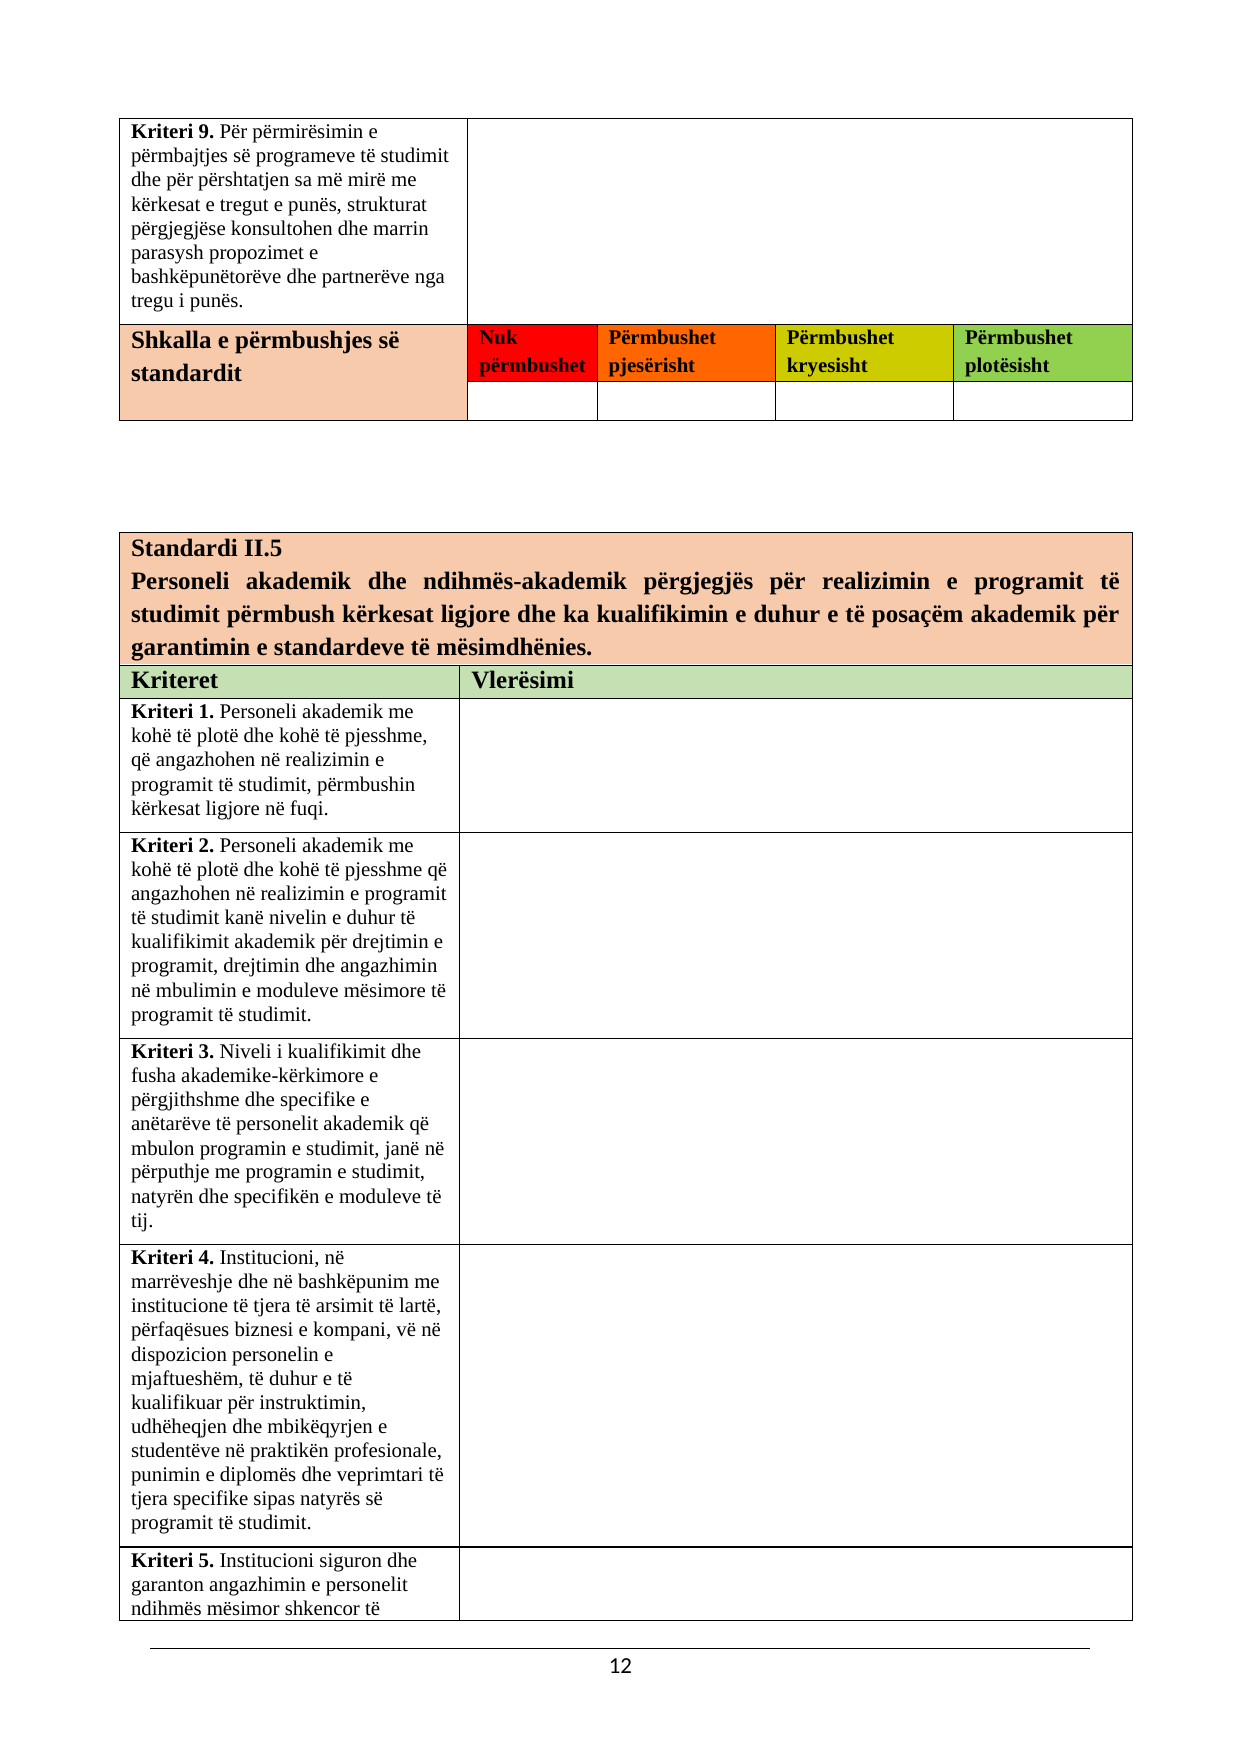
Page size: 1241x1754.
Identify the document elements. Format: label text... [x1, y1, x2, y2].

table_cell [460, 1245, 1132, 1546]
table_cell Përmbushet kryesisht [776, 325, 953, 381]
table_cell Kriteri 1. Personeli akademik me kohë të plotë dhe kohë të pjesshme, që angazhohen në realizimin e programit të studimit, përmbushin kërkesat ligjore në fuqi. [120, 699, 459, 832]
table_cell [468, 382, 597, 420]
table_cell [468, 119, 1132, 324]
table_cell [120, 1548, 459, 1620]
table_cell Shkalla e përmbushjes së standardit [120, 325, 467, 420]
table_cell [598, 382, 775, 420]
table_cell Përmbushet pjesërisht [598, 325, 775, 381]
table_cell Kriteret [120, 666, 459, 698]
table_cell Përmbushet plotësisht [954, 325, 1132, 381]
table_cell Kriteri 2. Personeli akademik me kohë të plotë dhe kohë të pjesshme që angazhohen në realizimin e programit të studimit kanë nivelin e duhur të kualifikimit akademik për drejtimin e programit, drejtimin dhe angazhimin në mbulimin e moduleve mësimore të programit të studimit. [120, 833, 459, 1038]
table_cell [776, 382, 953, 420]
table_cell [460, 1548, 1132, 1620]
table_cell [460, 1039, 1132, 1244]
table_cell [460, 833, 1132, 1038]
table_cell Kriteri 4. Institucioni, në marrëveshje dhe në bashkëpunim me institucione të tjera të arsimit të lartë, përfaqësues biznesi e kompani, vë në dispozicion personelin e mjaftueshëm, të duhur e të kualifikuar për instruktimin, udhëheqjen dhe mbikëqyrjen e studentëve në praktikën profesionale, punimin e diplomës dhe veprimtari të tjera specifike sipas natyrës së programit të studimit. [120, 1245, 459, 1546]
table_cell Kriteri 9. Për përmirësimin e përmbajtjes së programeve të studimit dhe për përshtatjen sa më mirë me kërkesat e tregut e punës, strukturat përgjegjëse konsultohen dhe marrin parasysh propozimet e bashkëpunëtorëve dhe partnerëve nga tregu i punës. [120, 119, 467, 324]
table_header Standardi II.5 Personeli akademik dhe ndihmës-akademik përgjegjës për realizimin e programit të studimit përmbush kërkesat ligjore dhe ka kualifikimin e duhur e të posaçëm akademik për garantimin e standardeve të mësimdhënies. [120, 533, 1132, 664]
table_cell Kriteri 3. Niveli i kualifikimit dhe fusha akademike-kërkimore e përgjithshme dhe specifike e anëtarëve të personelit akademik që mbulon programin e studimit, janë në përputhje me programin e studimit, natyrën dhe specifikën e moduleve të tij. [120, 1039, 459, 1244]
table_cell [954, 382, 1132, 420]
table_cell Nuk përmbushet [468, 325, 597, 381]
table_cell Vlerësimi [460, 666, 1132, 698]
table_cell [460, 699, 1132, 832]
